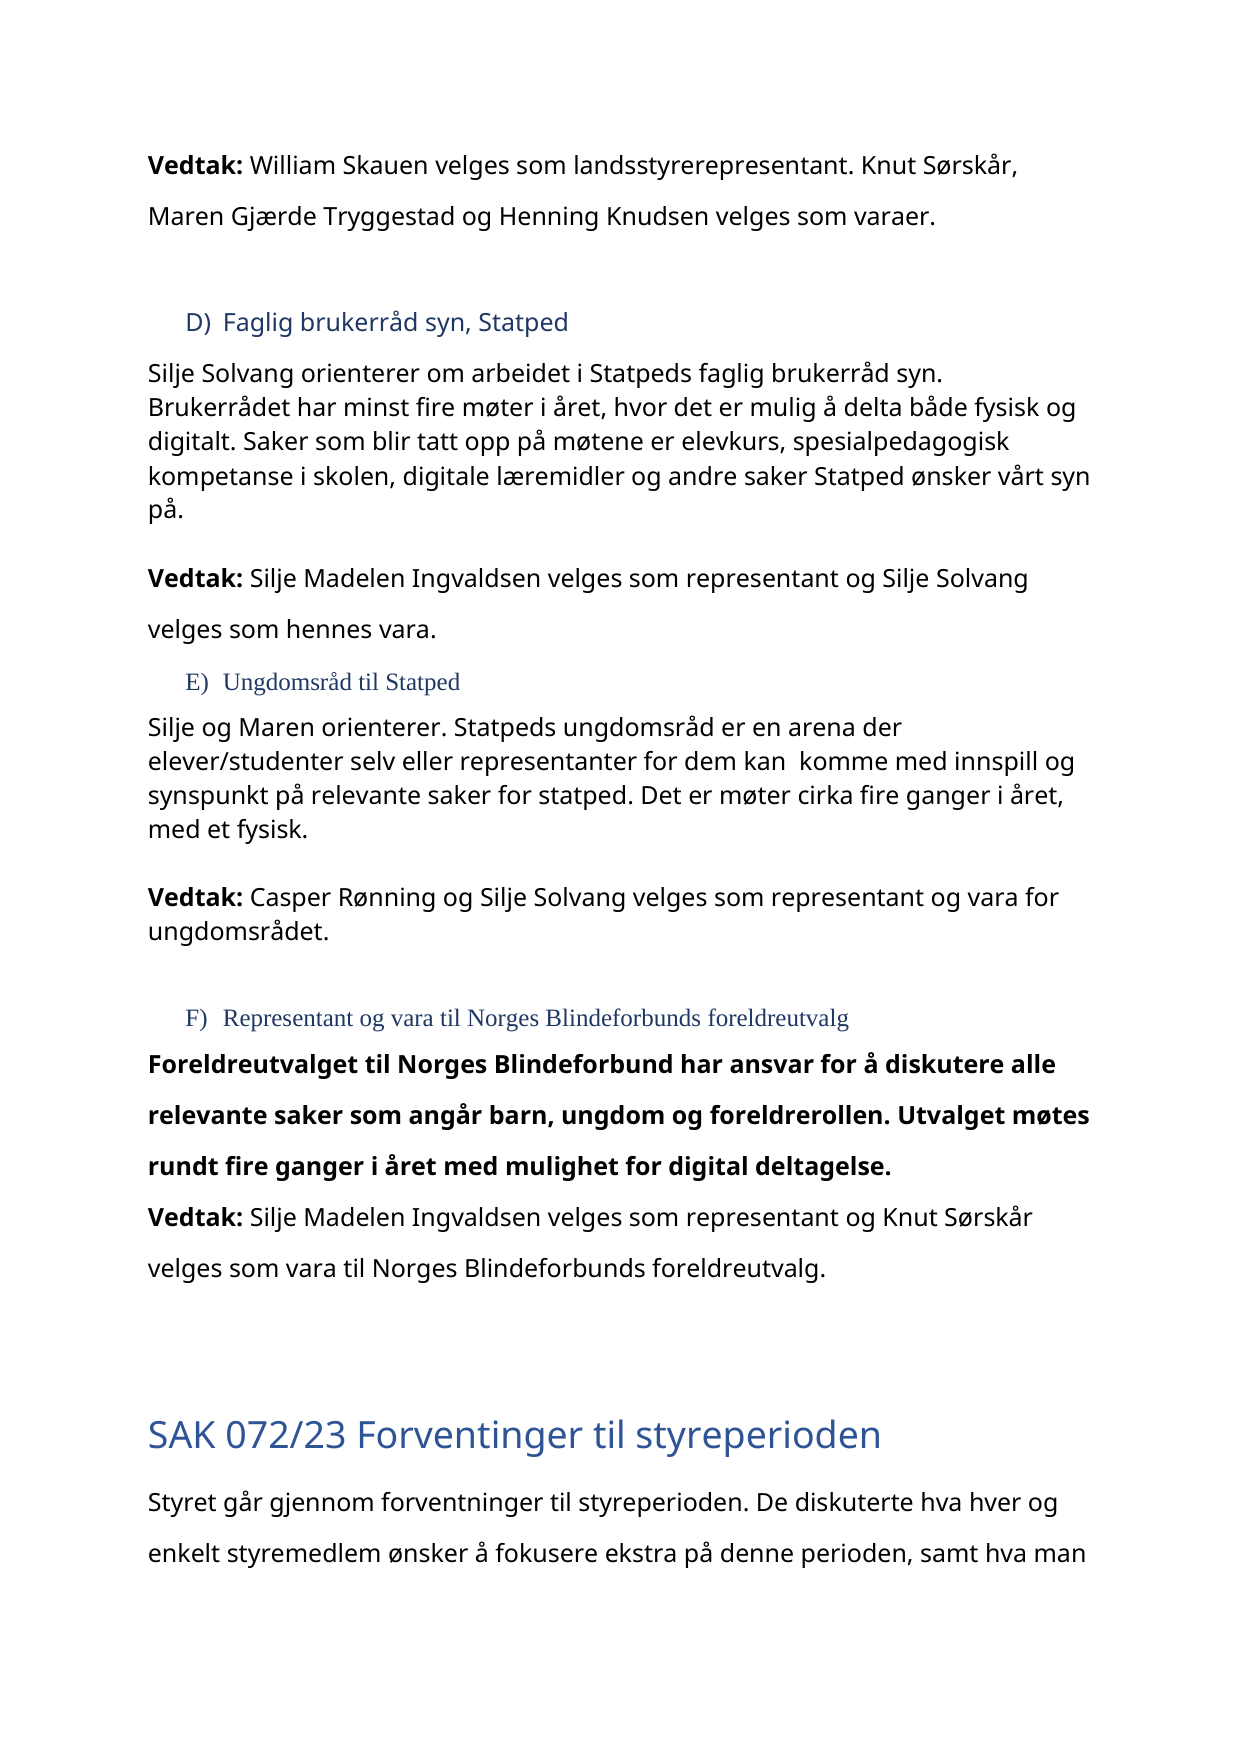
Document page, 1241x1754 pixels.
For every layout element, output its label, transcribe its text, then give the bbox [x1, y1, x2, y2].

subtitle SAK 072/23 Forventinger til styreperioden [148, 1408, 1093, 1459]
text Foreldreutvalget til Norges Blindeforbund har ansvar for å diskutere alle relevante saker som angår barn, ungdom og foreldrerollen. Utvalget møtes rundt fire ganger i året med mulighet for digital deltagelse. [148, 1046, 1093, 1183]
subtitle Faglig brukerråd syn, Statped [185, 305, 1093, 339]
subtitle Representant og vara til Norges Blindeforbunds foreldreutvalg [185, 1003, 1093, 1032]
text Vedtak: Silje Madelen Ingvaldsen velges som representant og Silje Solvang velges som hennes vara. [148, 560, 1093, 645]
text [148, 1484, 1093, 1569]
text Vedtak: William Skauen velges som landsstyrerepresentant. Knut Sørskår, Maren Gjærde Tryggestad og Henning Knudsen velges som varaer. [148, 148, 1093, 233]
text Vedtak: Casper Rønning og Silje Solvang velges som representant og vara for ungdomsrådet. [148, 880, 1093, 948]
text Vedtak: Silje Madelen Ingvaldsen velges som representant og Knut Sørskår velges som vara til Norges Blindeforbunds foreldreutvalg. [148, 1199, 1093, 1285]
text Silje og Maren orienterer. Statpeds ungdomsråd er en arena der elever/studenter selv eller representanter for dem kan komme med innspill og synspunkt på relevante saker for statped. Det er møter cirka fire ganger i året, med et fysisk. [148, 710, 1093, 846]
subtitle Ungdomsråd til Statped [185, 667, 1093, 695]
text Silje Solvang orienterer om arbeidet i Statpeds faglig brukerråd syn. Brukerrådet har minst fire møter i året, hvor det er mulig å delta både fysisk og digitalt. Saker som blir tatt opp på møtene er elevkurs, spesialpedagogisk kompetanse i skolen, digitale læremidler og andre saker Statped ønsker vårt syn på. [148, 356, 1093, 526]
